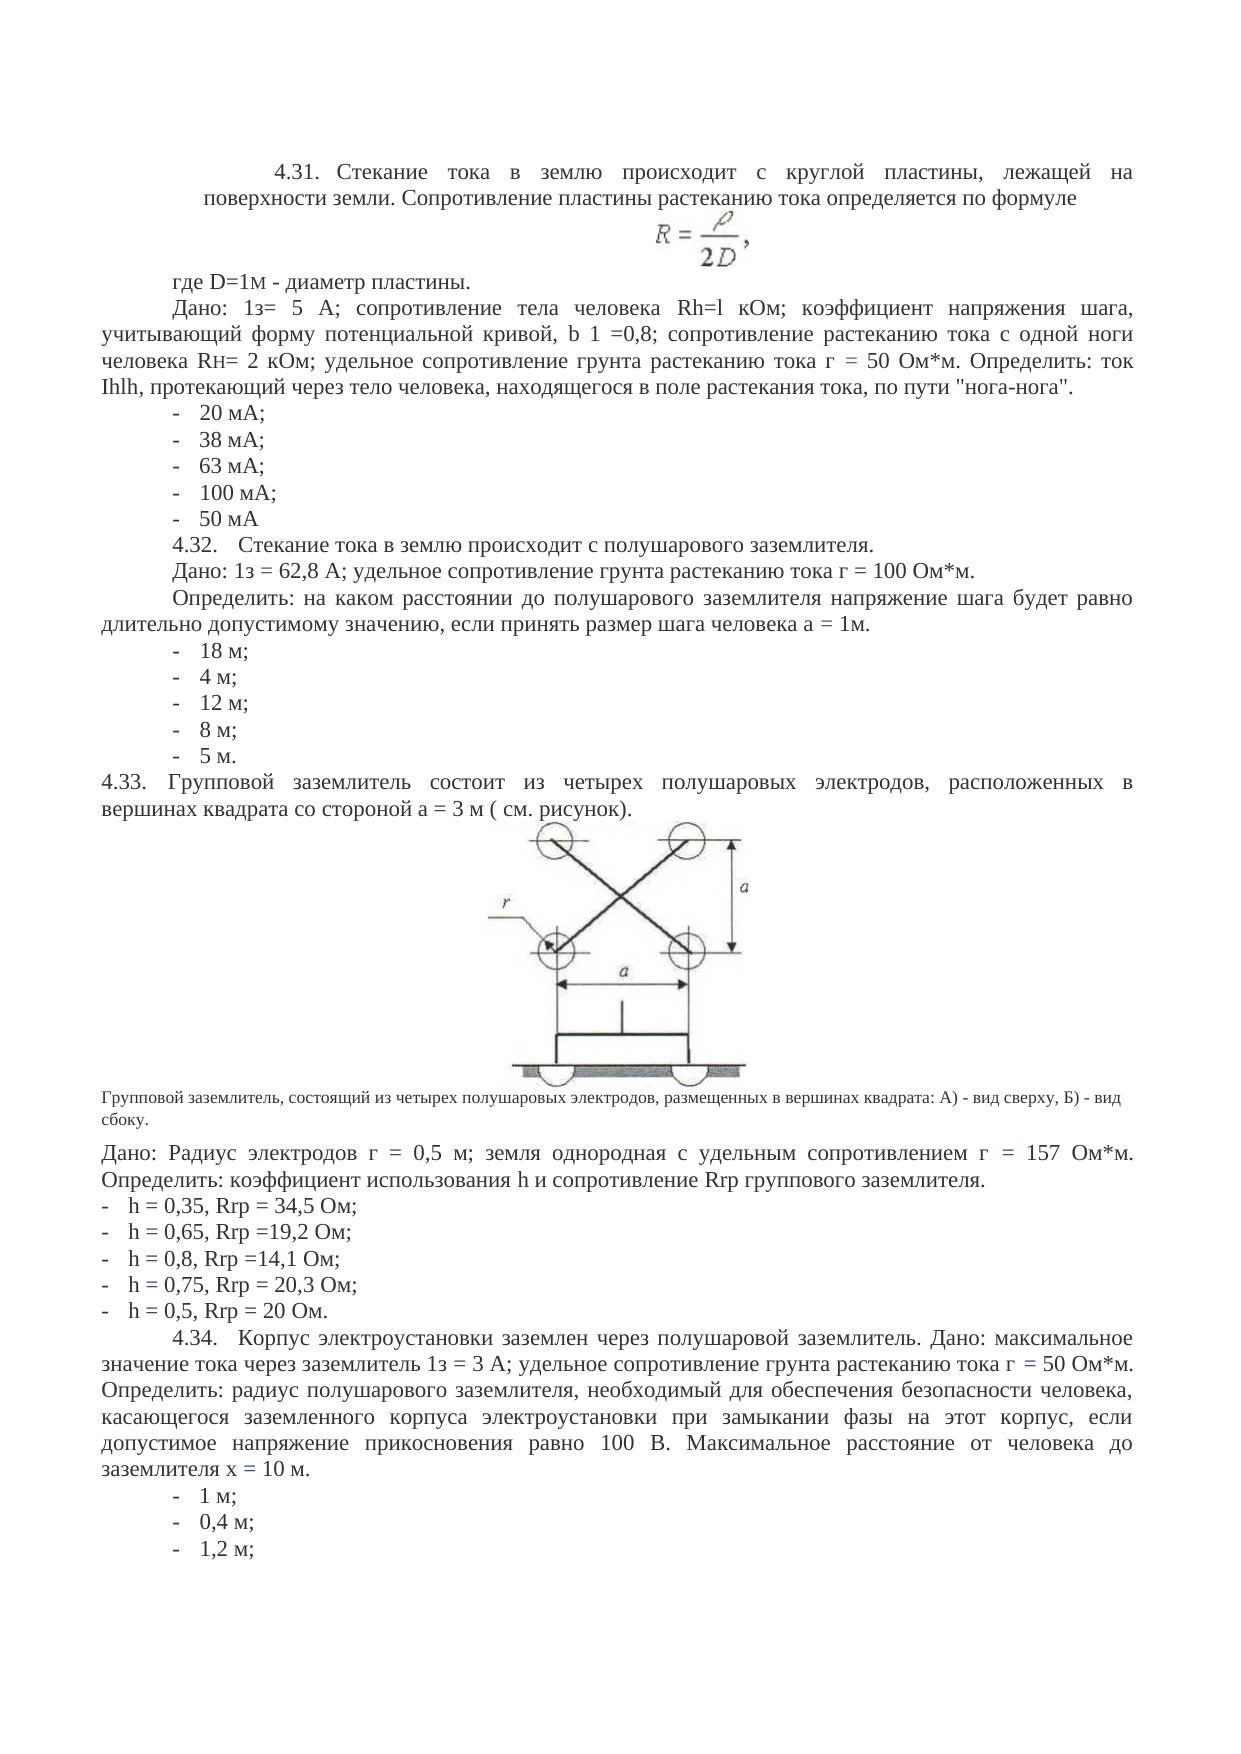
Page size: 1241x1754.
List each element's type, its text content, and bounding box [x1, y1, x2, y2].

list 5 м. [101, 742, 1134, 768]
list 50 мА [101, 505, 1134, 531]
list 1,2 м; [101, 1534, 1134, 1561]
text Дано: 1з = 62,8 А; удельное сопротивление грунта растеканию тока г = 100 Ом*м. [101, 558, 1134, 584]
list 63 мА; [101, 452, 1134, 478]
list 1 м; [101, 1482, 1134, 1508]
list h = 0,5, Rrp = 20 Ом. [101, 1297, 1134, 1324]
list Корпус электроустановки заземлен через полушаровой заземлитель. Дано: максимальное значение тока через заземлитель 1з = 3 А; удельное сопротивление грунта растеканию тока г = 50 Ом*м. Определить: радиус полушарового заземлителя, необходимый для обеспечения безопасности человека, касающегося заземленного корпуса электроустановки при замыкании фазы на этот корпус, если допустимое напряжение прикосновения равно 100 В. Максимальное расстояние от человека до заземлителя х = 10 м. [101, 1324, 1134, 1482]
list 12 м; [101, 689, 1134, 716]
text Определить: на каком расстоянии до полушарового заземлителя напряжение шага будет равно длительно допустимому значению, если принять размер шага человека а = 1м. [101, 584, 1134, 637]
text Дано: 1з= 5 А; сопротивление тела человека Rh=l кОм; коэффициент напряжения шага, учитывающий форму потенциальной кривой, b 1 =0,8; сопротивление растеканию тока с одной ноги человека Rh= 2 кОм; удельное сопротивление грунта растеканию тока г = 50 Ом*м. Определить: ток Ihlh, протекающий через тело человека, находящегося в поле растекания тока, по пути "нога-нога". [101, 294, 1134, 399]
picture [655, 210, 749, 268]
text где D=1m - диаметр пластины. [101, 268, 1134, 294]
list 4 м; [101, 663, 1134, 689]
list h = 0,65, Rrp =19,2 Ом; [101, 1218, 1134, 1245]
list Групповой заземлитель состоит из четырех полушаровых электродов, расположенных в вершинах квадрата со стороной а = 3 м ( см. рисунок). [101, 768, 1134, 821]
list h = 0,75, Rrp = 20,3 Ом; [101, 1271, 1134, 1297]
list Стекание тока в землю происходит с круглой пластины, лежащей на поверхности земли. Сопротивление пластины растеканию тока определяется по формуле [203, 158, 1134, 211]
list 0,4 м; [101, 1508, 1134, 1534]
list h = 0,35, Rrp = 34,5 Ом; [101, 1192, 1134, 1218]
list 20 мА; [101, 399, 1134, 426]
list 38 мА; [101, 426, 1134, 452]
text Групповой заземлитель, состоящий из четырех полушаровых электродов, размещенных в вершинах квадрата: А) - вид сверху, Б) - вид сбоку. [101, 1087, 1134, 1129]
list 100 мА; [101, 478, 1134, 505]
list 18 м; [101, 637, 1134, 663]
picture [487, 821, 749, 1088]
list Стекание тока в землю происходит с полушарового заземлителя. [101, 531, 1134, 558]
list 8 м; [101, 716, 1134, 742]
list h = 0,8, Rrp =14,1 Ом; [101, 1245, 1134, 1271]
text Дано: Радиус электродов г = 0,5 м; земля однородная с удельным сопротивлением г = 157 Ом*м. Определить: коэффициент использования h и сопротивление Rrp группового заземлителя. [101, 1139, 1134, 1192]
